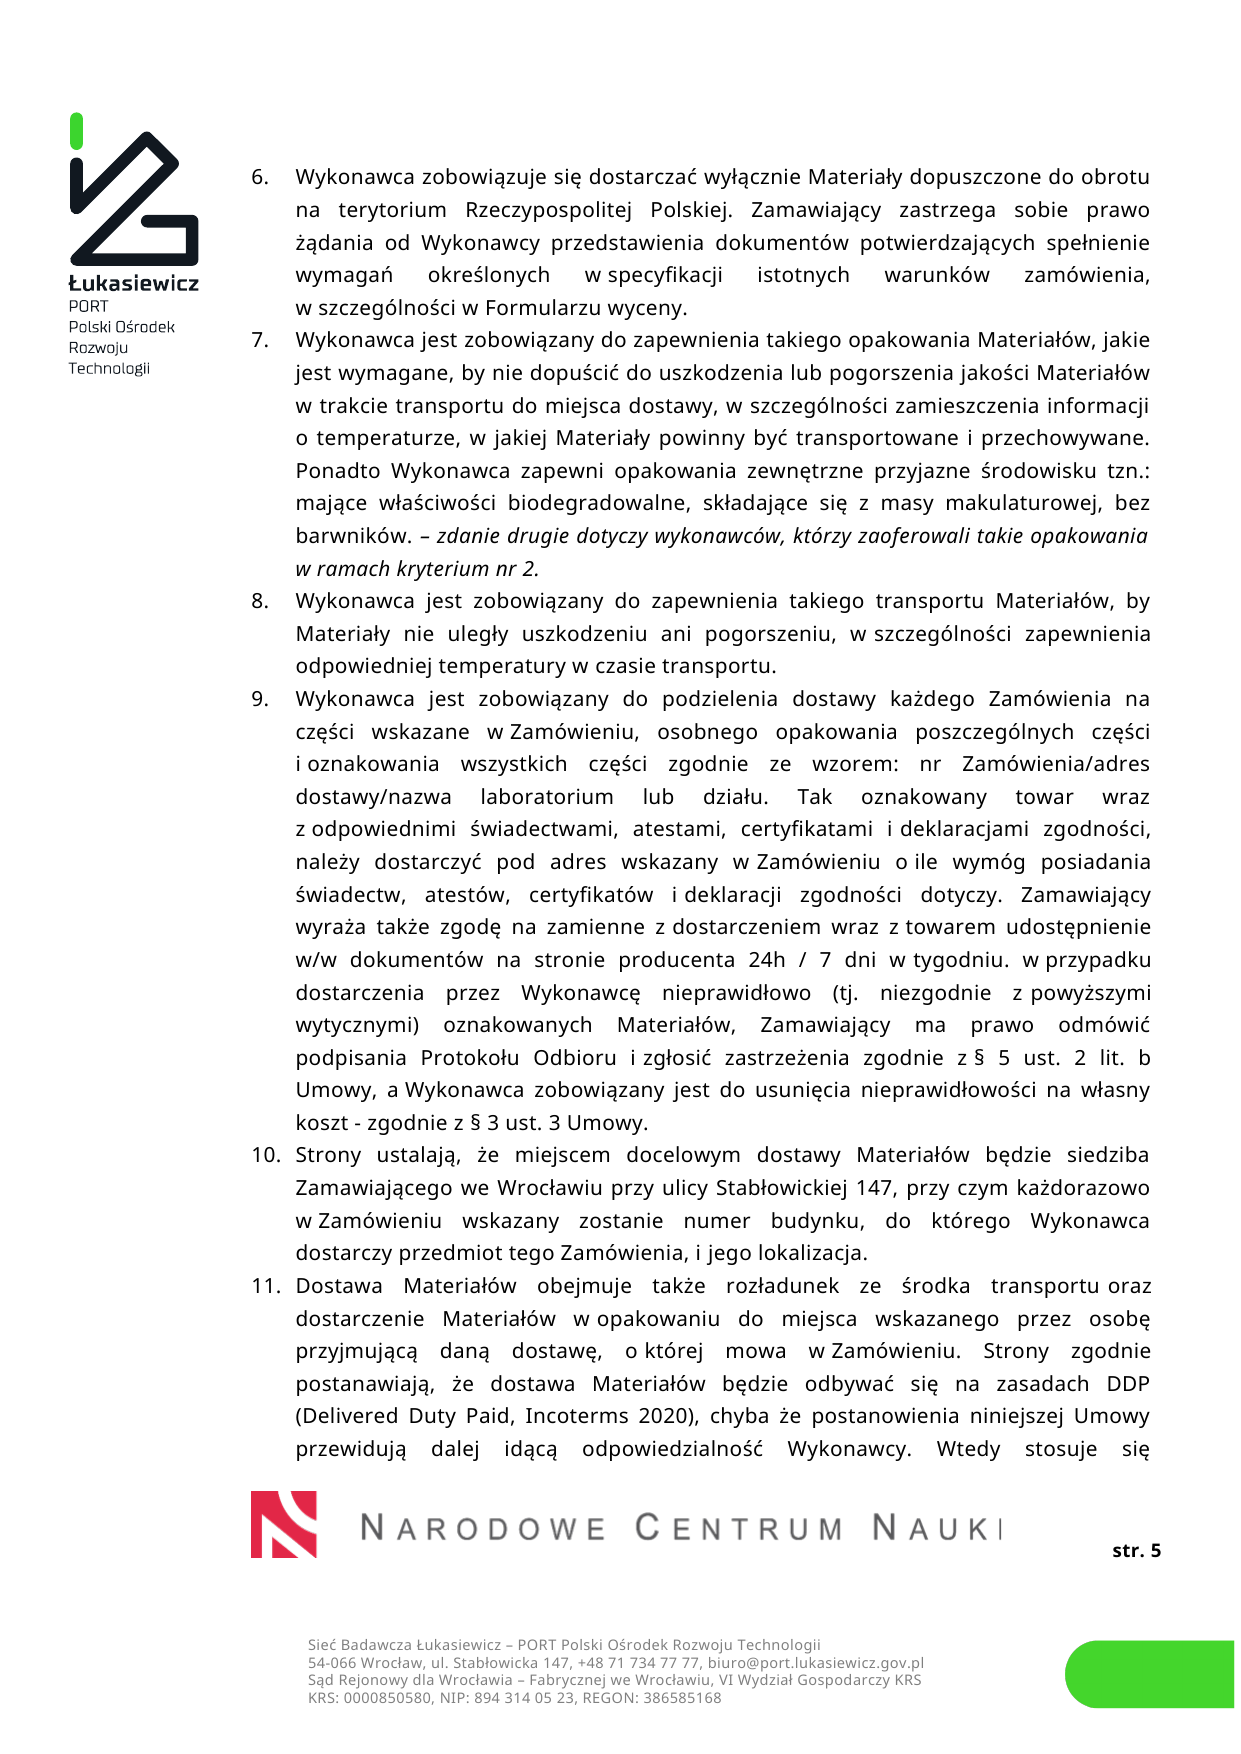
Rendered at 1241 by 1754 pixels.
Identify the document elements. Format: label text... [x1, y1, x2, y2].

list Wykonawca zobowiązuje się dostarczać wyłącznie Materiały dopuszczone do obrotu na terytorium Rzeczypospolitej Polskiej. Zamawiający zastrzega sobie prawo żądania od Wykonawcy przedstawienia dokumentów potwierdzających spełnienie wymagań określonych w specyfikacji istotnych warunków zamówienia, w szczególności w Formularzu wyceny. [251, 162, 1152, 321]
list Wykonawca jest zobowiązany do zapewnienia takiego opakowania Materiałów, jakie jest wymagane, by nie dopuścić do uszkodzenia lub pogorszenia jakości Materiałów w trakcie transportu do miejsca dostawy, w szczególności zamieszczenia informacji o temperaturze, w jakiej Materiały powinny być transportowane i przechowywane. Ponadto Wykonawca zapewni opakowania zewnętrzne przyjazne środowisku tzn.: mające właściwości biodegradowalne, składające się z masy makulaturowej, bez barwników. – zdanie drugie dotyczy wykonawców, którzy zaoferowali takie opakowania w ramach kryterium nr 2. [251, 326, 1152, 582]
list Wykonawca jest zobowiązany do zapewnienia takiego transportu Materiałów, by Materiały nie uległy uszkodzeniu ani pogorszeniu, w szczególności zapewnienia odpowiedniej temperatury w czasie transportu. [251, 586, 1152, 680]
picture [251, 1491, 1002, 1558]
list Wykonawca jest zobowiązany do podzielenia dostawy każdego Zamówienia na części wskazane w Zamówieniu, osobnego opakowania poszczególnych części i oznakowania wszystkich części zgodnie ze wzorem: nr Zamówienia/adres dostawy/nazwa laboratorium lub działu. Tak oznakowany towar wraz z odpowiednimi świadectwami, atestami, certyfikatami i deklaracjami zgodności, należy dostarczyć pod adres wskazany w Zamówieniu o ile wymóg posiadania świadectw, atestów, certyfikatów i deklaracji zgodności dotyczy. Zamawiający wyraża także zgodę na zamienne z dostarczeniem wraz z towarem udostępnienie w/w dokumentów na stronie producenta 24h / 7 dni w tygodniu. w przypadku dostarczenia przez Wykonawcę nieprawidłowo (tj. niezgodnie z powyższymi wytycznymi) oznakowanych Materiałów, Zamawiający ma prawo odmówić podpisania Protokołu Odbioru i zgłosić zastrzeżenia zgodnie z § 5 ust. 2 lit. b Umowy, a Wykonawca zobowiązany jest do usunięcia nieprawidłowości na własny koszt - zgodnie z § 3 ust. 3 Umowy. [251, 684, 1152, 1136]
picture [1061, 1636, 1241, 1754]
list Strony ustalają, że miejscem docelowym dostawy Materiałów będzie siedziba Zamawiającego we Wrocławiu przy ulicy Stabłowickiej 147, przy czym każdorazowo w Zamówieniu wskazany zostanie numer budynku, do którego Wykonawca dostarczy przedmiot tego Zamówienia, i jego lokalizacja. [251, 1141, 1152, 1267]
